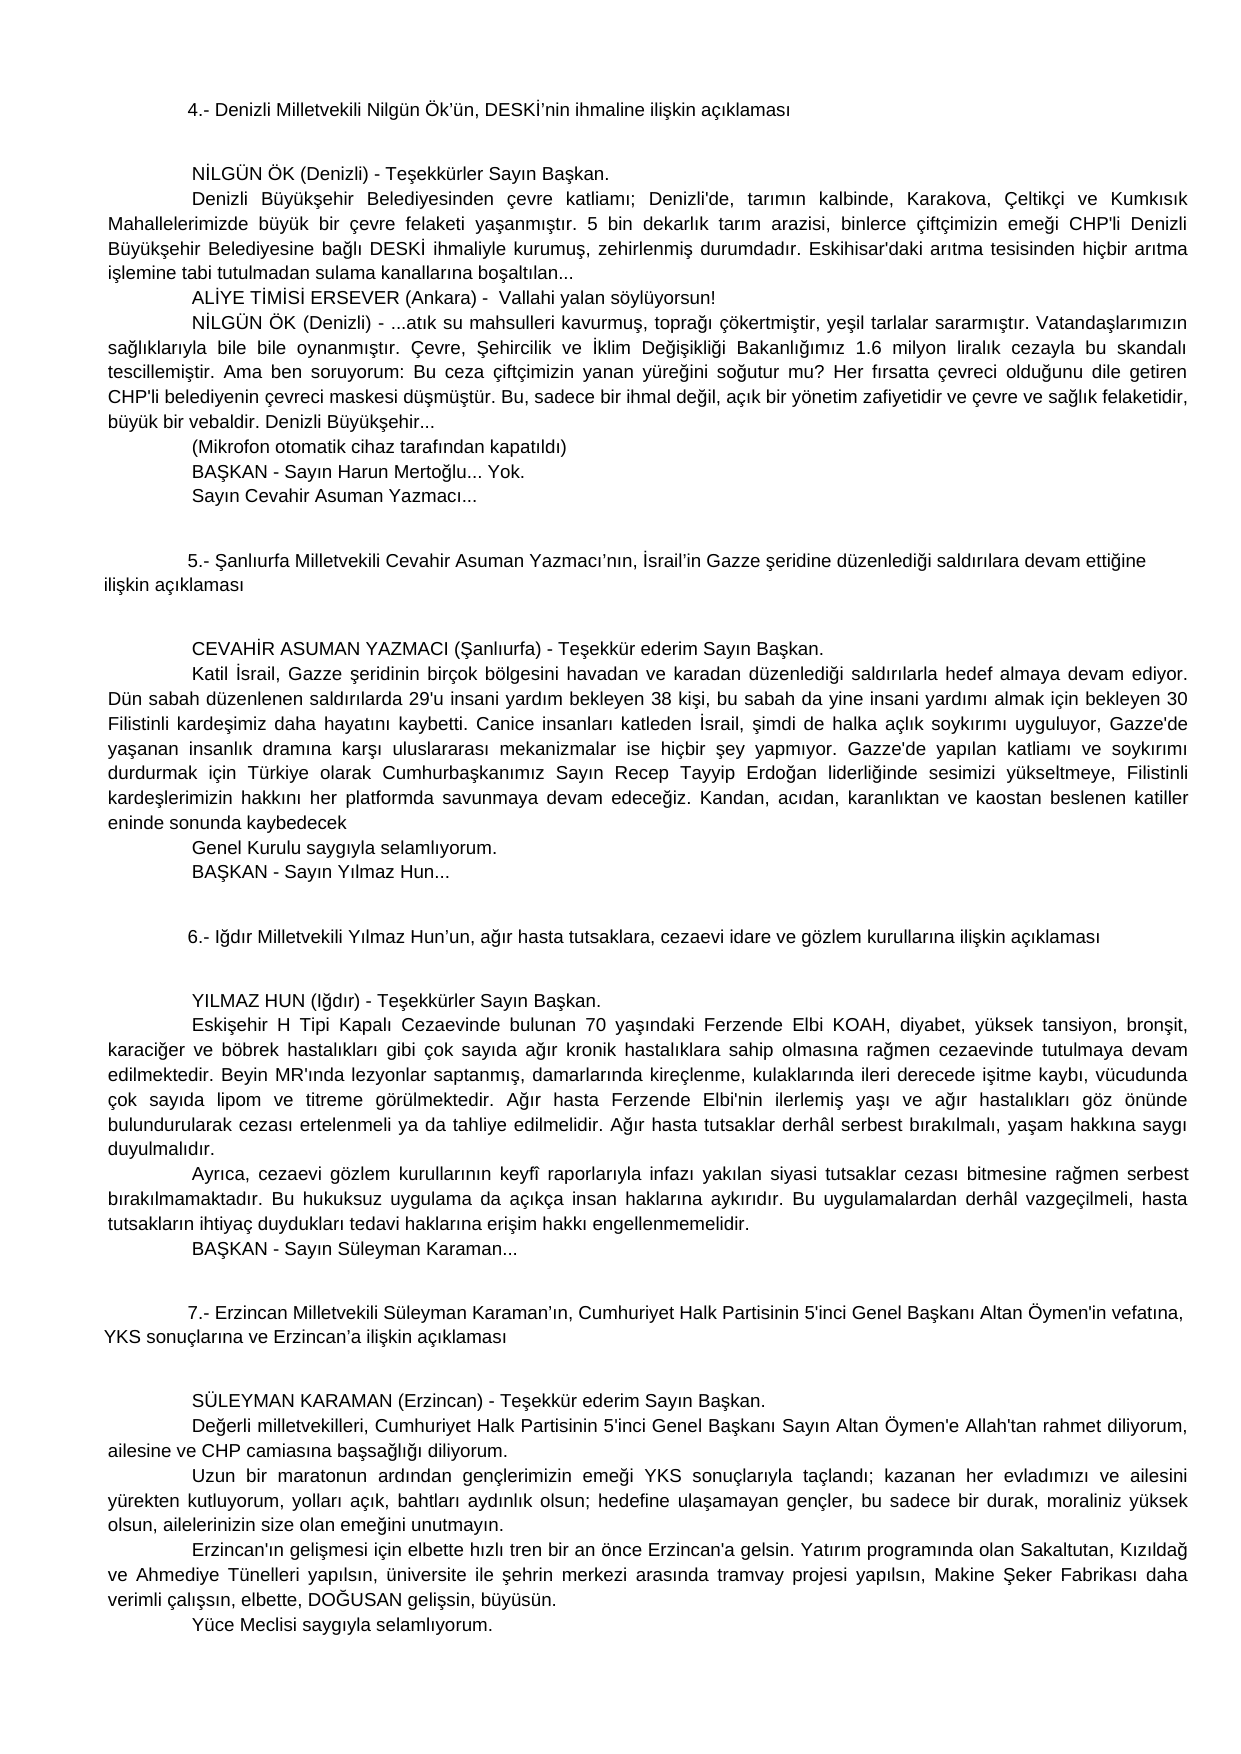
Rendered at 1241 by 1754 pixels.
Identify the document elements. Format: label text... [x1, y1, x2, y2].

text Ayrıca, cezaevi gözlem kurullarının keyfî raporlarıyla infazı yakılan siyasi tutsaklar cezası bitmesine rağmen serbest bırakılmamaktadır. Bu hukuksuz uygulama da açıkça insan haklarına aykırıdır. Bu uygulamalardan derhâl vazgeçilmeli, hasta tutsakların ihtiyaç duydukları tedavi haklarına erişim hakkı engellenmemelidir. [108, 1163, 1189, 1234]
text BAŞKAN - Sayın Harun Mertoğlu... Yok. [108, 461, 1189, 482]
text SÜLEYMAN KARAMAN (Erzincan) - Teşekkür ederim Sayın Başkan. [108, 1390, 1189, 1412]
text Genel Kurulu saygıyla selamlıyorum. [108, 837, 1189, 858]
text 6.- Iğdır Milletvekili Yılmaz Hun’un, ağır hasta tutsaklara, cezaevi idare ve gözlem kurullarına ilişkin açıklaması [103, 925, 1193, 947]
text 5.- Şanlıurfa Milletvekili Cevahir Asuman Yazmacı’nın, İsrail’in Gazze şeridine düzenlediği saldırılara devam ettiğine ilişkin açıklaması [103, 549, 1193, 596]
text CEVAHİR ASUMAN YAZMACI (Şanlıurfa) - Teşekkür ederim Sayın Başkan. [108, 638, 1189, 660]
text BAŞKAN - Sayın Süleyman Karaman... [108, 1237, 1189, 1259]
text ALİYE TİMİSİ ERSEVER (Ankara) - Vallahi yalan söylüyorsun! [108, 287, 1189, 308]
text Değerli milletvekilleri, Cumhuriyet Halk Partisinin 5'inci Genel Başkanı Sayın Altan Öymen'e Allah'tan rahmet diliyorum, ailesine ve CHP camiasına başsağlığı diliyorum. [108, 1415, 1189, 1461]
text Yüce Meclisi saygıyla selamlıyorum. [108, 1613, 1189, 1635]
text Sayın Cevahir Asuman Yazmacı... [108, 485, 1189, 507]
text BAŞKAN - Sayın Yılmaz Hun... [108, 861, 1189, 883]
text Eskişehir H Tipi Kapalı Cezaevinde bulunan 70 yaşındaki Ferzende Elbi KOAH, diyabet, yüksek tansiyon, bronşit, karaciğer ve böbrek hastalıkları gibi çok sayıda ağır kronik hastalıklara sahip olmasına rağmen cezaevinde tutulmaya devam edilmektedir. Beyin MR'ında lezyonlar saptanmış, damarlarında kireçlenme, kulaklarında ileri derecede işitme kaybı, vücudunda çok sayıda lipom ve titreme görülmektedir. Ağır hasta Ferzende Elbi'nin ilerlemiş yaşı ve ağır hastalıkları göz önünde bulundurularak cezası ertelenmeli ya da tahliye edilmelidir. Ağır hasta tutsaklar derhâl serbest bırakılmalı, yaşam hakkına saygı duyulmalıdır. [108, 1014, 1189, 1160]
text YILMAZ HUN (Iğdır) - Teşekkürler Sayın Başkan. [108, 989, 1189, 1011]
text Katil İsrail, Gazze şeridinin birçok bölgesini havadan ve karadan düzenlediği saldırılarla hedef almaya devam ediyor. Dün sabah düzenlenen saldırılarda 29'u insani yardım bekleyen 38 kişi, bu sabah da yine insani yardımı almak için bekleyen 30 Filistinli kardeşimiz daha hayatını kaybetti. Canice insanları katleden İsrail, şimdi de halka açlık soykırımı uyguluyor, Gazze'de yaşanan insanlık dramına karşı uluslararası mekanizmalar ise hiçbir şey yapmıyor. Gazze'de yapılan katliamı ve soykırımı durdurmak için Türkiye olarak Cumhurbaşkanımız Sayın Recep Tayyip Erdoğan liderliğinde sesimizi yükseltmeye, Filistinli kardeşlerimizin hakkını her platformda savunmaya devam edeceğiz. Kandan, acıdan, karanlıktan ve kaostan beslenen katiller eninde sonunda kaybedecek [108, 663, 1189, 833]
text NİLGÜN ÖK (Denizli) - Teşekkürler Sayın Başkan. [108, 163, 1189, 184]
text 7.- Erzincan Milletvekili Süleyman Karaman’ın, Cumhuriyet Halk Partisinin 5'inci Genel Başkanı Altan Öymen'in vefatına, YKS sonuçlarına ve Erzincan’a ilişkin açıklaması [103, 1301, 1193, 1348]
text 4.- Denizli Milletvekili Nilgün Ök’ün, DESKİ’nin ihmaline ilişkin açıklaması [103, 99, 1193, 121]
text Uzun bir maratonun ardından gençlerimizin emeği YKS sonuçlarıyla taçlandı; kazanan her evladımızı ve ailesini yürekten kutluyorum, yolları açık, bahtları aydınlık olsun; hedefine ulaşamayan gençler, bu sadece bir durak, moraliniz yüksek olsun, ailelerinizin size olan emeğini unutmayın. [108, 1465, 1189, 1536]
text NİLGÜN ÖK (Denizli) - ...atık su mahsulleri kavurmuş, toprağı çökertmiştir, yeşil tarlalar sararmıştır. Vatandaşlarımızın sağlıklarıyla bile bile oynanmıştır. Çevre, Şehircilik ve İklim Değişikliği Bakanlığımız 1.6 milyon liralık cezayla bu skandalı tescillemiştir. Ama ben soruyorum: Bu ceza çiftçimizin yanan yüreğini soğutur mu? Her fırsatta çevreci olduğunu dile getiren CHP'li belediyenin çevreci maskesi düşmüştür. Bu, sadece bir ihmal değil, açık bir yönetim zafiyetidir ve çevre ve sağlık felaketidir, büyük bir vebaldir. Denizli Büyükşehir... [108, 312, 1189, 432]
text Denizli Büyükşehir Belediyesinden çevre katliamı; Denizli'de, tarımın kalbinde, Karakova, Çeltikçi ve Kumkısık Mahallelerimizde büyük bir çevre felaketi yaşanmıştır. 5 bin dekarlık tarım arazisi, binlerce çiftçimizin emeği CHP'li Denizli Büyükşehir Belediyesine bağlı DESKİ ihmaliyle kurumuş, zehirlenmiş durumdadır. Eskihisar'daki arıtma tesisinden hiçbir arıtma işlemine tabi tutulmadan sulama kanallarına boşaltılan... [108, 188, 1189, 284]
text Erzincan'ın gelişmesi için elbette hızlı tren bir an önce Erzincan'a gelsin. Yatırım programında olan Sakaltutan, Kızıldağ ve Ahmediye Tünelleri yapılsın, üniversite ile şehrin merkezi arasında tramvay projesi yapılsın, Makine Şeker Fabrikası daha verimli çalışsın, elbette, DOĞUSAN gelişsin, büyüsün. [108, 1539, 1189, 1610]
text (Mikrofon otomatik cihaz tarafından kapatıldı) [108, 436, 1189, 457]
